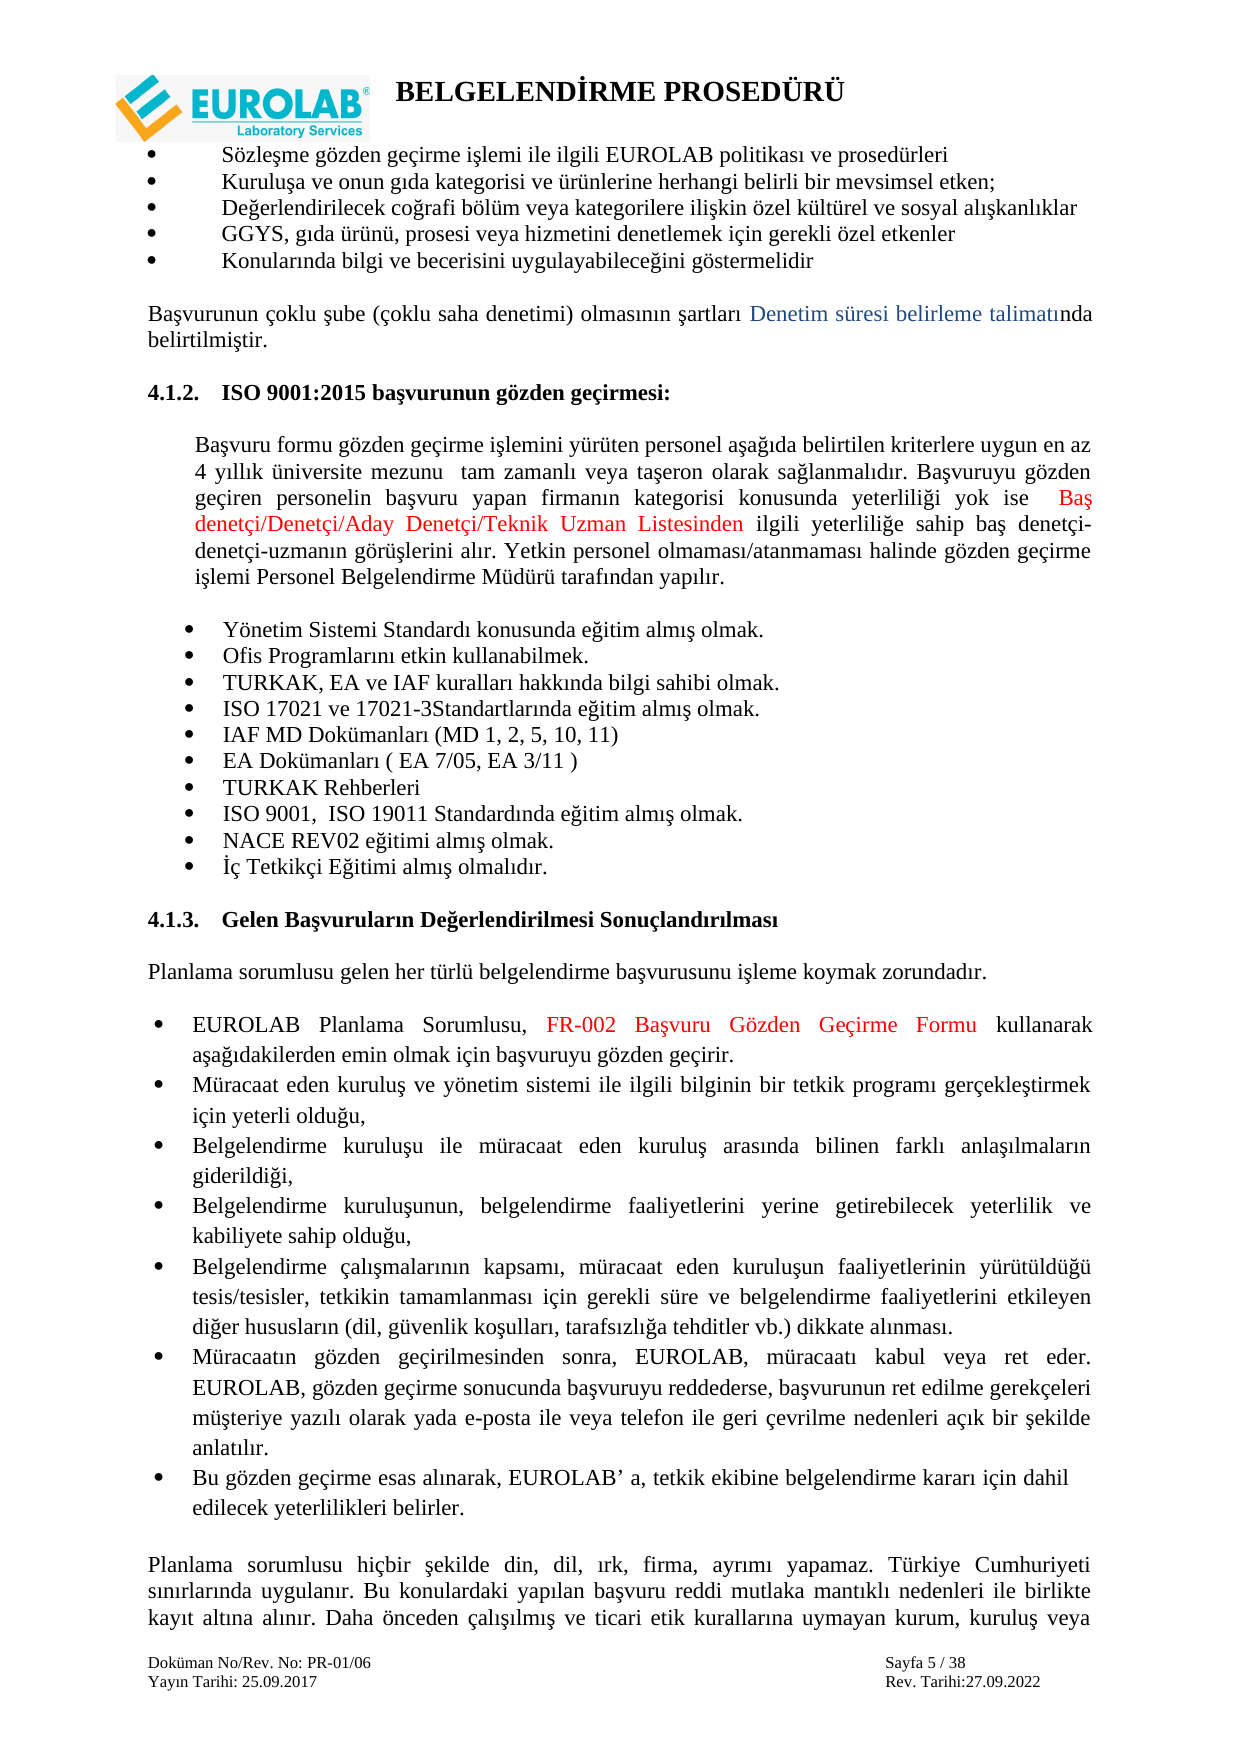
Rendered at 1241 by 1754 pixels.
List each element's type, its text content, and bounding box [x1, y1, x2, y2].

list Konularında bilgi ve becerisini uygulayabileceğini göstermelidir [148, 247, 1093, 273]
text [148, 1551, 1093, 1630]
subtitle Yönetim Sistemi Standardı konusunda eğitim almış olmak. [185, 616, 1093, 642]
list Başvuru formu gözden geçirme işlemini yürüten personel aşağıda belirtilen kriterlere uygun en az 4 yıllık üniversite mezunu tam zamanlı veya taşeron olarak sağlanmalıdır. Başvuruyu gözden geçiren personelin başvuru yapan firmanın kategorisi konusunda yeterliliği yok ise Baş denetçi/Denetçi/Aday Denetçi/Teknik Uzman Listesinden ilgili yeterliliğe sahip baş denetçi-denetçi-uzmanın görüşlerini alır. Yetkin personel olmaması/atanmaması halinde gözden geçirme işlemi Personel Belgelendirme Müdürü tarafından yapılır. [194, 431, 1093, 589]
list Başvurunun çoklu şube (çoklu saha denetimi) olmasının şartları Denetim süresi belirleme talimatında belirtilmiştir. [148, 299, 1093, 352]
subtitle NACE REV02 eğitimi almış olmak. [185, 827, 1093, 853]
list Gelen Başvuruların Değerlendirilmesi Sonuçlandırılması [148, 906, 1093, 932]
subtitle EA Dokümanları ( EA 7/05, EA 3/11 ) [185, 748, 1093, 774]
list GGYS, gıda ürünü, prosesi veya hizmetini denetlemek için gerekli özel etkenler [148, 221, 1093, 247]
list EUROLAB Planlama Sorumlusu, FR-002 Başvuru Gözden Geçirme Formu kullanarak aşağıdakilerden emin olmak için başvuruyu gözden geçirir. [154, 1011, 1093, 1068]
subtitle İç Tetkikçi Eğitimi almış olmalıdır. [185, 853, 1093, 879]
subtitle IAF MD Dokümanları (MD 1, 2, 5, 10, 11) [185, 721, 1093, 748]
list Kuruluşa ve onun gıda kategorisi ve ürünlerine herhangi belirli bir mevsimsel etken; [148, 168, 1093, 194]
subtitle ISO 9001, ISO 19011 Standardında eğitim almış olmak. [185, 800, 1093, 827]
list Müracaatın gözden geçirilmesinden sonra, EUROLAB, müracaatı kabul veya ret eder. EUROLAB, gözden geçirme sonucunda başvuruyu reddederse, başvurunun ret edilme gerekçeleri müşteriye yazılı olarak yada e-posta ile veya telefon ile geri çevrilme nedenleri açık bir şekilde anlatılır. [154, 1343, 1093, 1460]
list Bu gözden geçirme esas alınarak, EUROLAB’ a, tetkik ekibine belgelendirme kararı için dahil edilecek yeterlilikleri belirler. [154, 1464, 1070, 1521]
list Değerlendirilecek coğrafi bölüm veya kategorilere ilişkin özel kültürel ve sosyal alışkanlıklar [148, 194, 1093, 221]
list Belgelendirme çalışmalarının kapsamı, müracaat eden kuruluşun faaliyetlerinin yürütüldüğü tesis/tesisler, tetkikin tamamlanması için gerekli süre ve belgelendirme faaliyetlerini etkileyen diğer hususların (dil, güvenlik koşulları, tarafsızlığa tehditler vb.) dikkate alınması. [154, 1253, 1093, 1339]
list Sözleşme gözden geçirme işlemi ile ilgili EUROLAB politikası ve prosedürleri [148, 107, 1093, 168]
subtitle TURKAK Rehberleri [185, 774, 1093, 800]
list Belgelendirme kuruluşu ile müracaat eden kuruluş arasında bilinen farklı anlaşılmaların giderildiği, [154, 1132, 1093, 1188]
subtitle TURKAK, EA ve IAF kuralları hakkında bilgi sahibi olmak. [185, 668, 1093, 695]
list Müracaat eden kuruluş ve yönetim sistemi ile ilgili bilginin bir tetkik programı gerçekleştirmek için yeterli olduğu, [154, 1072, 1093, 1128]
subtitle ISO 17021 ve 17021-3Standartlarında eğitim almış olmak. [185, 695, 1093, 721]
text Planlama sorumlusu gelen her türlü belgelendirme başvurusunu işleme koymak zorundadır. [148, 958, 1093, 985]
picture [115, 75, 370, 142]
list Belgelendirme kuruluşunun, belgelendirme faaliyetlerini yerine getirebilecek yeterlilik ve kabiliyete sahip olduğu, [154, 1192, 1093, 1249]
list ISO 9001:2015 başvurunun gözden geçirmesi: [148, 379, 1093, 405]
subtitle Ofis Programlarını etkin kullanabilmek. [185, 642, 1093, 668]
